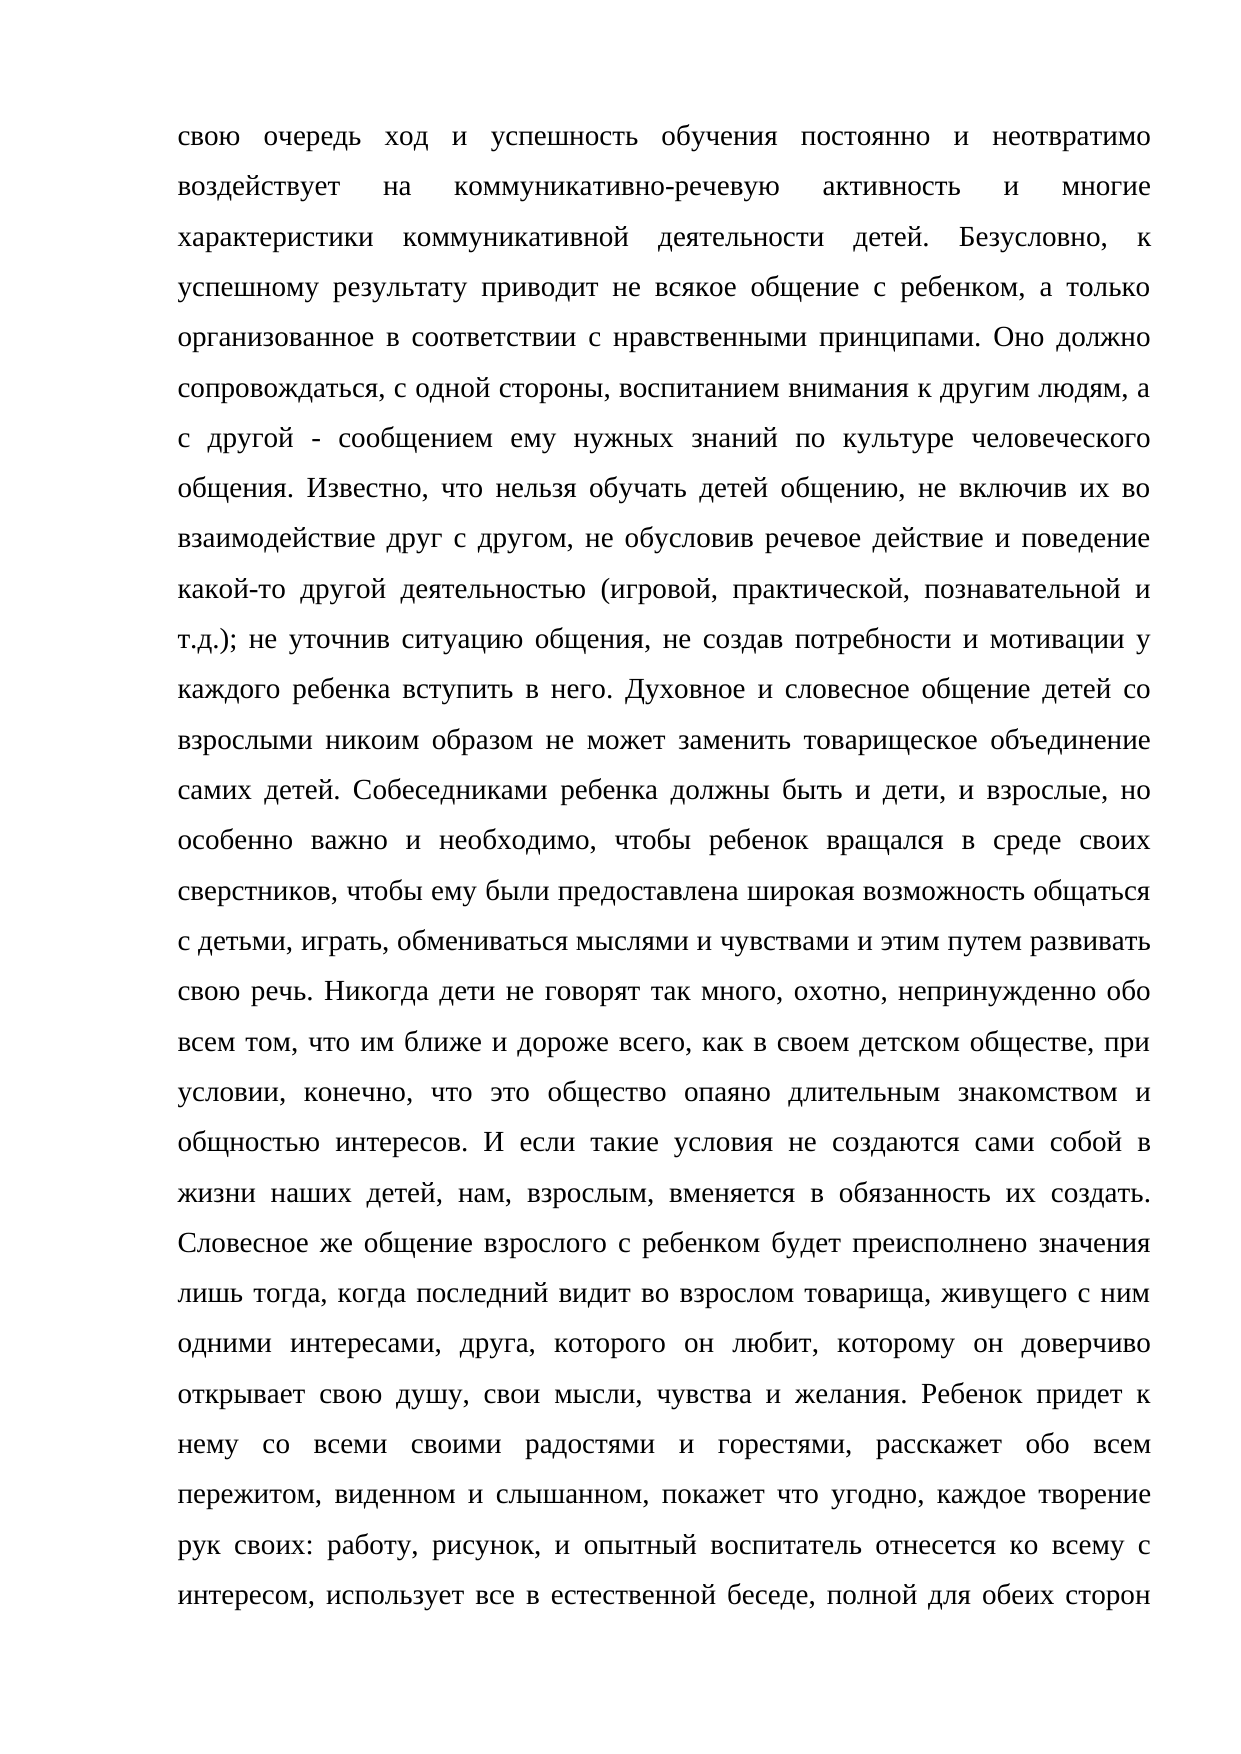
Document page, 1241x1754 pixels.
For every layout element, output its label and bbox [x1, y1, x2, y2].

text [177, 118, 1152, 1611]
